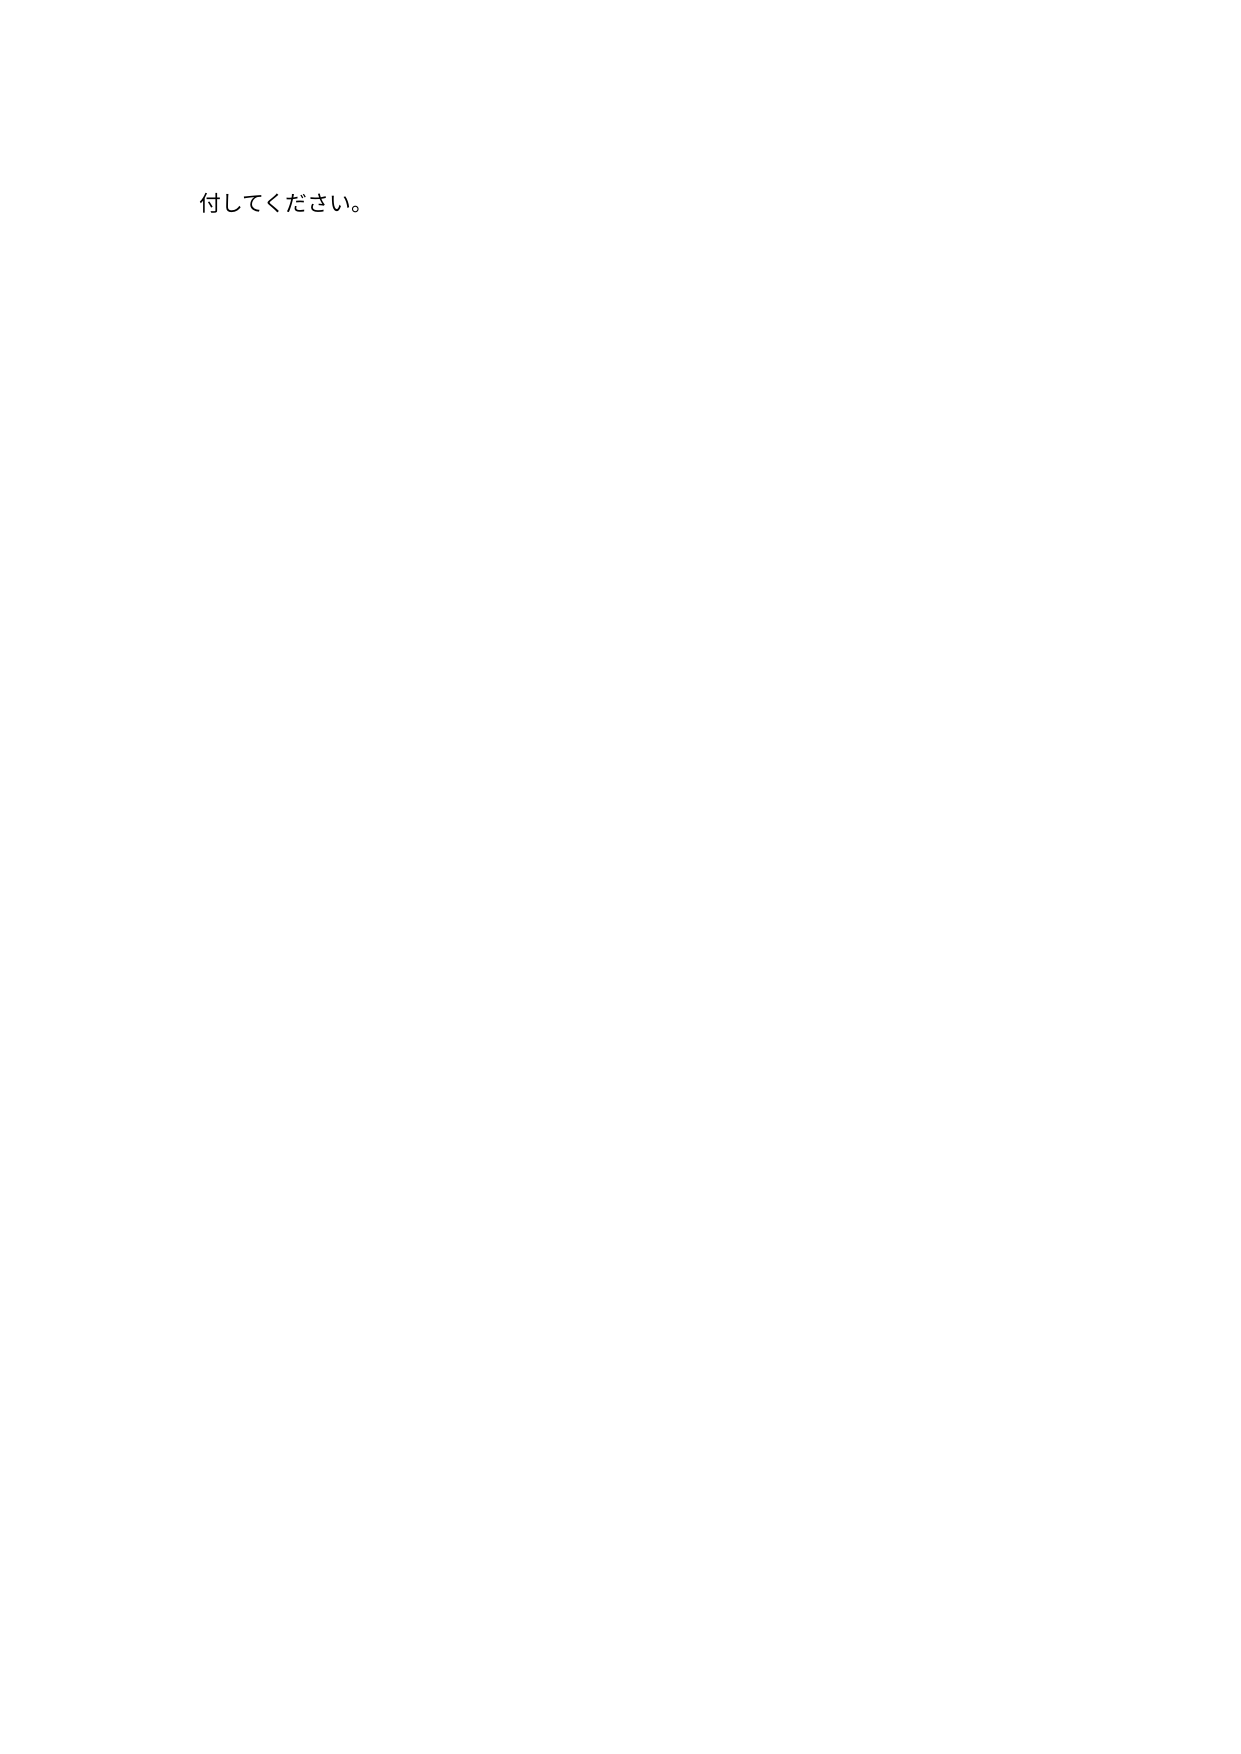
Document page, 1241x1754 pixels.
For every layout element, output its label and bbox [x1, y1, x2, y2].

text [177, 183, 1063, 221]
